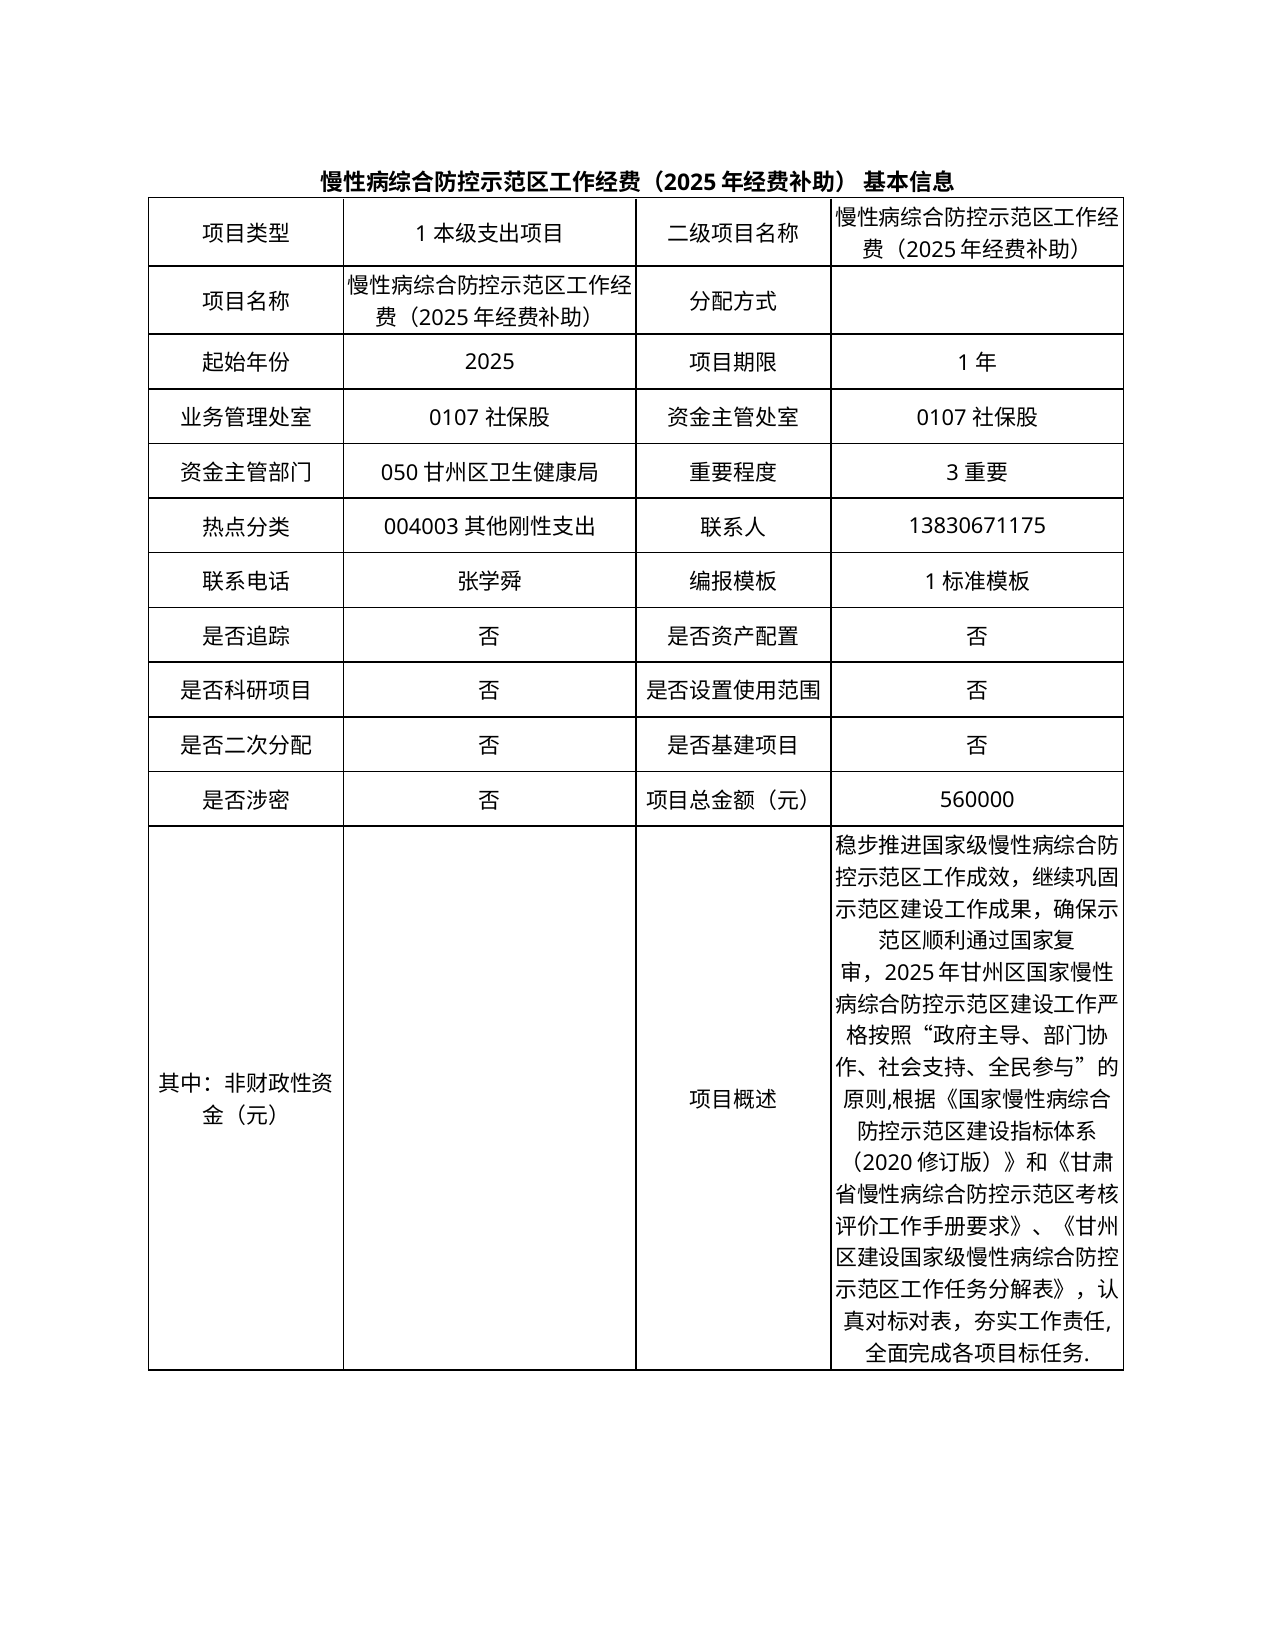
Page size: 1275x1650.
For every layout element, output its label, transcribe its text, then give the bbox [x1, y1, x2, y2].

table_cell 业务管理处室 [149, 390, 343, 442]
table_cell 联系人 [637, 499, 830, 552]
table_cell 560000 [832, 772, 1123, 825]
table_cell 稳步推进国家级慢性病综合防控示范区工作成效，继续巩固示范区建设工作成果，确保示范区顺利通过国家复审，2025年甘州区国家慢性病综合防控示范区建设工作严格按照“政府主导、部门协作、社会支持、全民参与”的原则,根据《国家慢性病综合防控示范区建设指标体系（2020修订版）》和《甘肃省慢性病综合防控示范区考核评价工作手册要求》、《甘州区建设国家级慢性病综合防控示范区工作任务分解表》，认真对标对表，夯实工作责任,全面完成各项目标任务. [832, 827, 1123, 1369]
table_cell 否 [344, 608, 635, 661]
table_cell 004003 其他刚性支出 [344, 499, 635, 552]
table_cell 否 [832, 718, 1123, 771]
table_cell 项目期限 [637, 335, 830, 388]
table_cell 1 年 [832, 335, 1123, 388]
table_cell 编报模板 [637, 553, 830, 607]
table_cell 13830671175 [832, 499, 1123, 552]
table_cell 否 [344, 663, 635, 716]
table_cell 是否资产配置 [637, 608, 830, 661]
table_cell 否 [832, 608, 1123, 661]
table_cell 联系电话 [149, 553, 343, 607]
table_cell 050 甘州区卫生健康局 [344, 444, 635, 497]
table_cell 项目总金额（元） [637, 772, 830, 825]
table_header 二级项目名称 [637, 198, 831, 265]
table_cell 否 [832, 663, 1123, 716]
table_cell 否 [344, 718, 635, 771]
table_cell 3 重要 [832, 444, 1123, 497]
table_cell 项目名称 [149, 267, 343, 333]
table_cell 是否科研项目 [149, 663, 343, 716]
table_cell 分配方式 [637, 267, 830, 333]
table_cell 否 [344, 772, 635, 825]
table_cell 是否基建项目 [637, 718, 830, 771]
table_cell 热点分类 [149, 499, 343, 552]
table_cell 资金主管部门 [149, 444, 343, 497]
table_cell 2025 [344, 335, 635, 388]
table_cell 0107 社保股 [832, 390, 1123, 442]
table_cell 是否设置使用范围 [637, 663, 830, 716]
table_cell 起始年份 [149, 335, 343, 388]
table_header 项目类型 [149, 198, 343, 265]
table_cell 是否涉密 [149, 772, 343, 825]
table_cell 0107 社保股 [344, 390, 635, 442]
table_cell 张学舜 [344, 553, 635, 607]
table_cell [344, 827, 635, 1369]
table_cell 其中：非财政性资金（元） [149, 827, 343, 1369]
table_cell 是否追踪 [149, 608, 343, 661]
text 慢性病综合防控示范区工作经费（2025年经费补助） 基本信息 [150, 150, 1125, 197]
table_header 1 本级支出项目 [344, 198, 636, 265]
table_cell 慢性病综合防控示范区工作经费（2025年经费补助） [344, 267, 635, 333]
table_cell 1 标准模板 [832, 553, 1123, 607]
table_header 慢性病综合防控示范区工作经费（2025年经费补助） [832, 198, 1123, 265]
table_cell 资金主管处室 [637, 390, 830, 442]
table_cell 项目概述 [637, 827, 830, 1369]
table_cell [832, 267, 1123, 333]
table_cell 重要程度 [637, 444, 830, 497]
table_cell 是否二次分配 [149, 718, 343, 771]
